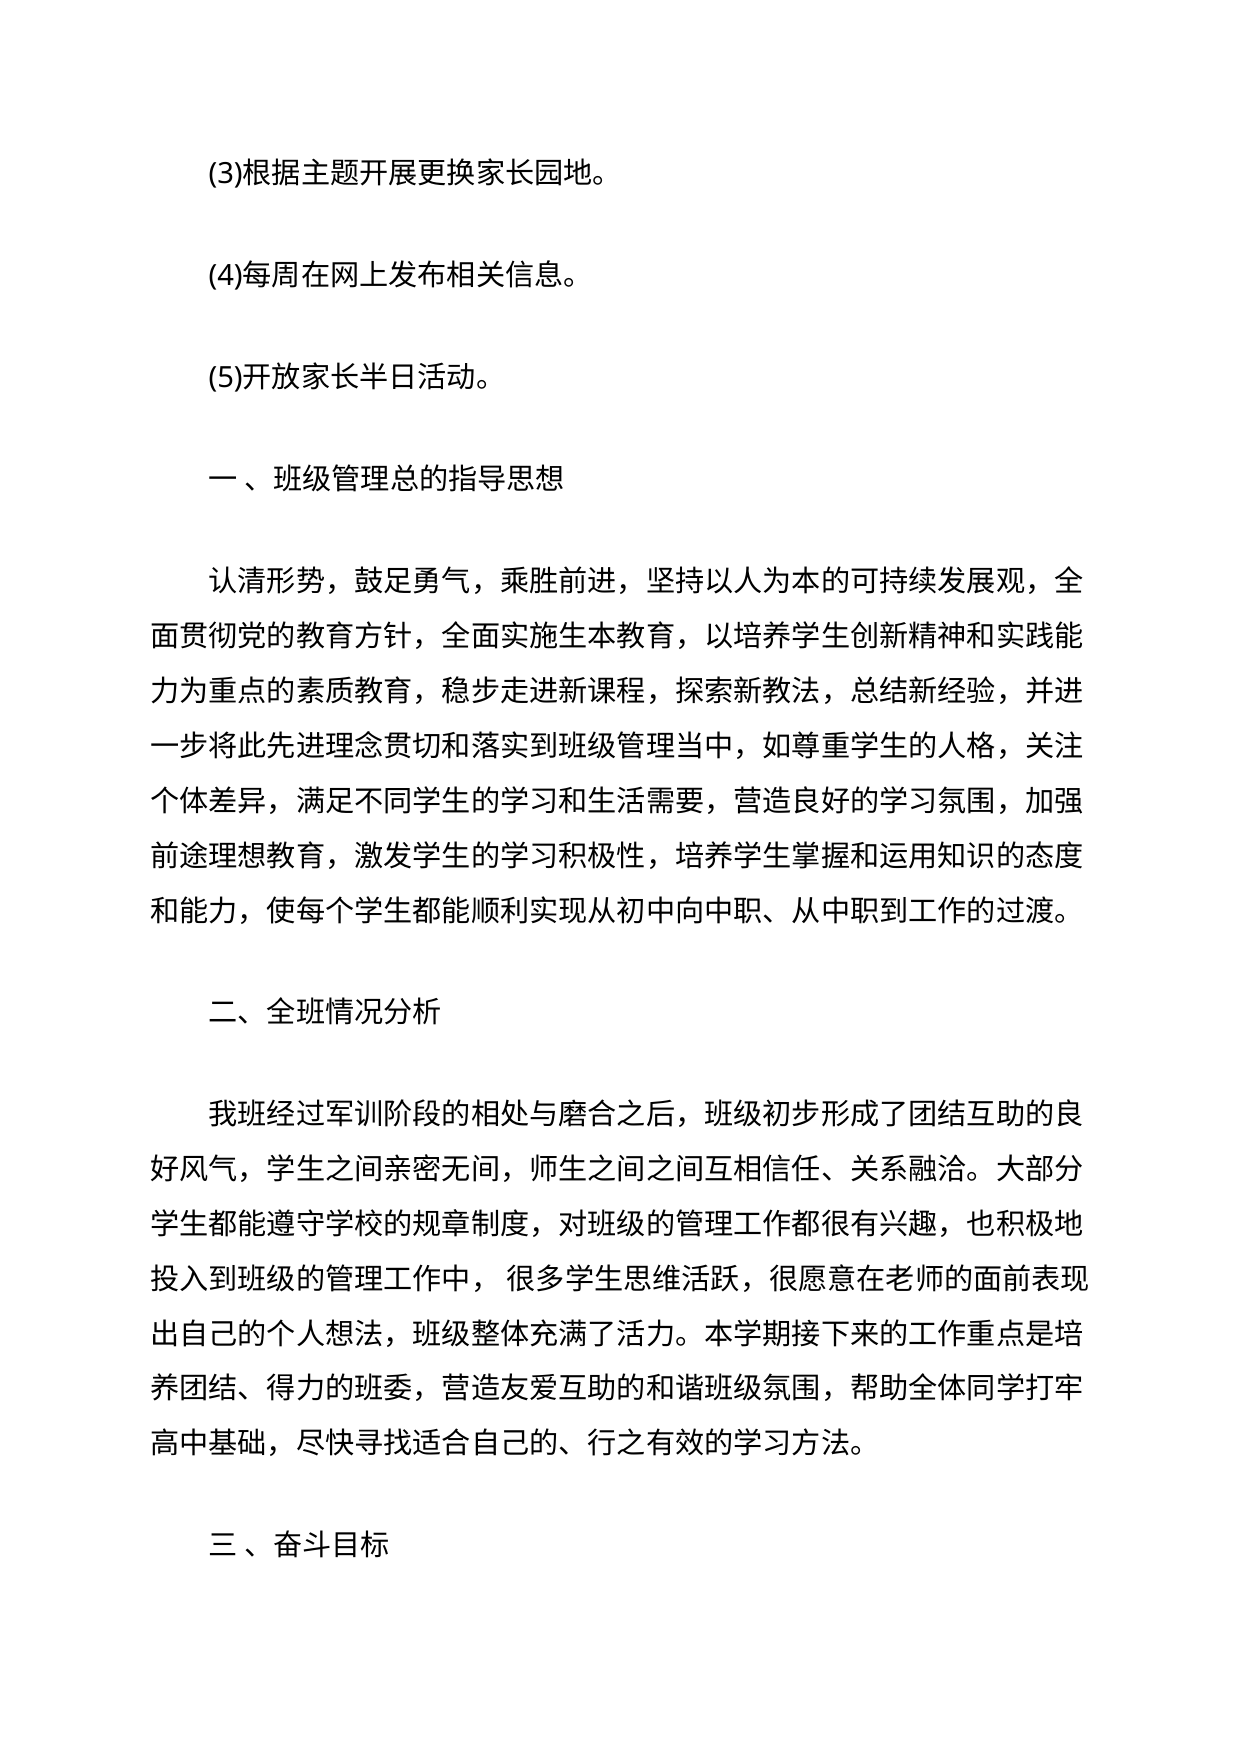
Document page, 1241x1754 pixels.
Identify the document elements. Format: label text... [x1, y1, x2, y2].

text 我班经过军训阶段的相处与磨合之后，班级初步形成了团结互助的良好风气，学生之间亲密无间，师生之间之间互相信任、关系融洽。大部分学生都能遵守学校的规章制度，对班级的管理工作都很有兴趣，也积极地投入到班级的管理工作中， 很多学生思维活跃，很愿意在老师的面前表现出自己的个人想法，班级整体充满了活力。本学期接下来的工作重点是培养团结、得力的班委，营造友爱互助的和谐班级氛围，帮助全体同学打牢高中基础，尽快寻找适合自己的、行之有效的学习方法。 [150, 1091, 1090, 1462]
text (3)根据主题开展更换家长园地。 [150, 150, 1090, 192]
text (5)开放家长半日活动。 [150, 354, 1090, 396]
text (4)每周在网上发布相关信息。 [150, 252, 1090, 294]
text 二、全班情况分析 [150, 989, 1090, 1031]
text 一 、班级管理总的指导思想 [150, 456, 1090, 498]
text 认清形势，鼓足勇气，乘胜前进，坚持以人为本的可持续发展观，全面贯彻党的教育方针，全面实施生本教育，以培养学生创新精神和实践能力为重点的素质教育，稳步走进新课程，探索新教法，总结新经验，并进一步将此先进理念贯切和落实到班级管理当中，如尊重学生的人格，关注个体差异，满足不同学生的学习和生活需要，营造良好的学习氛围，加强前途理想教育，激发学生的学习积极性，培养学生掌握和运用知识的态度和能力，使每个学生都能顺利实现从初中向中职、从中职到工作的过渡。 [150, 558, 1090, 929]
text 三 、奋斗目标 [150, 1522, 1090, 1564]
